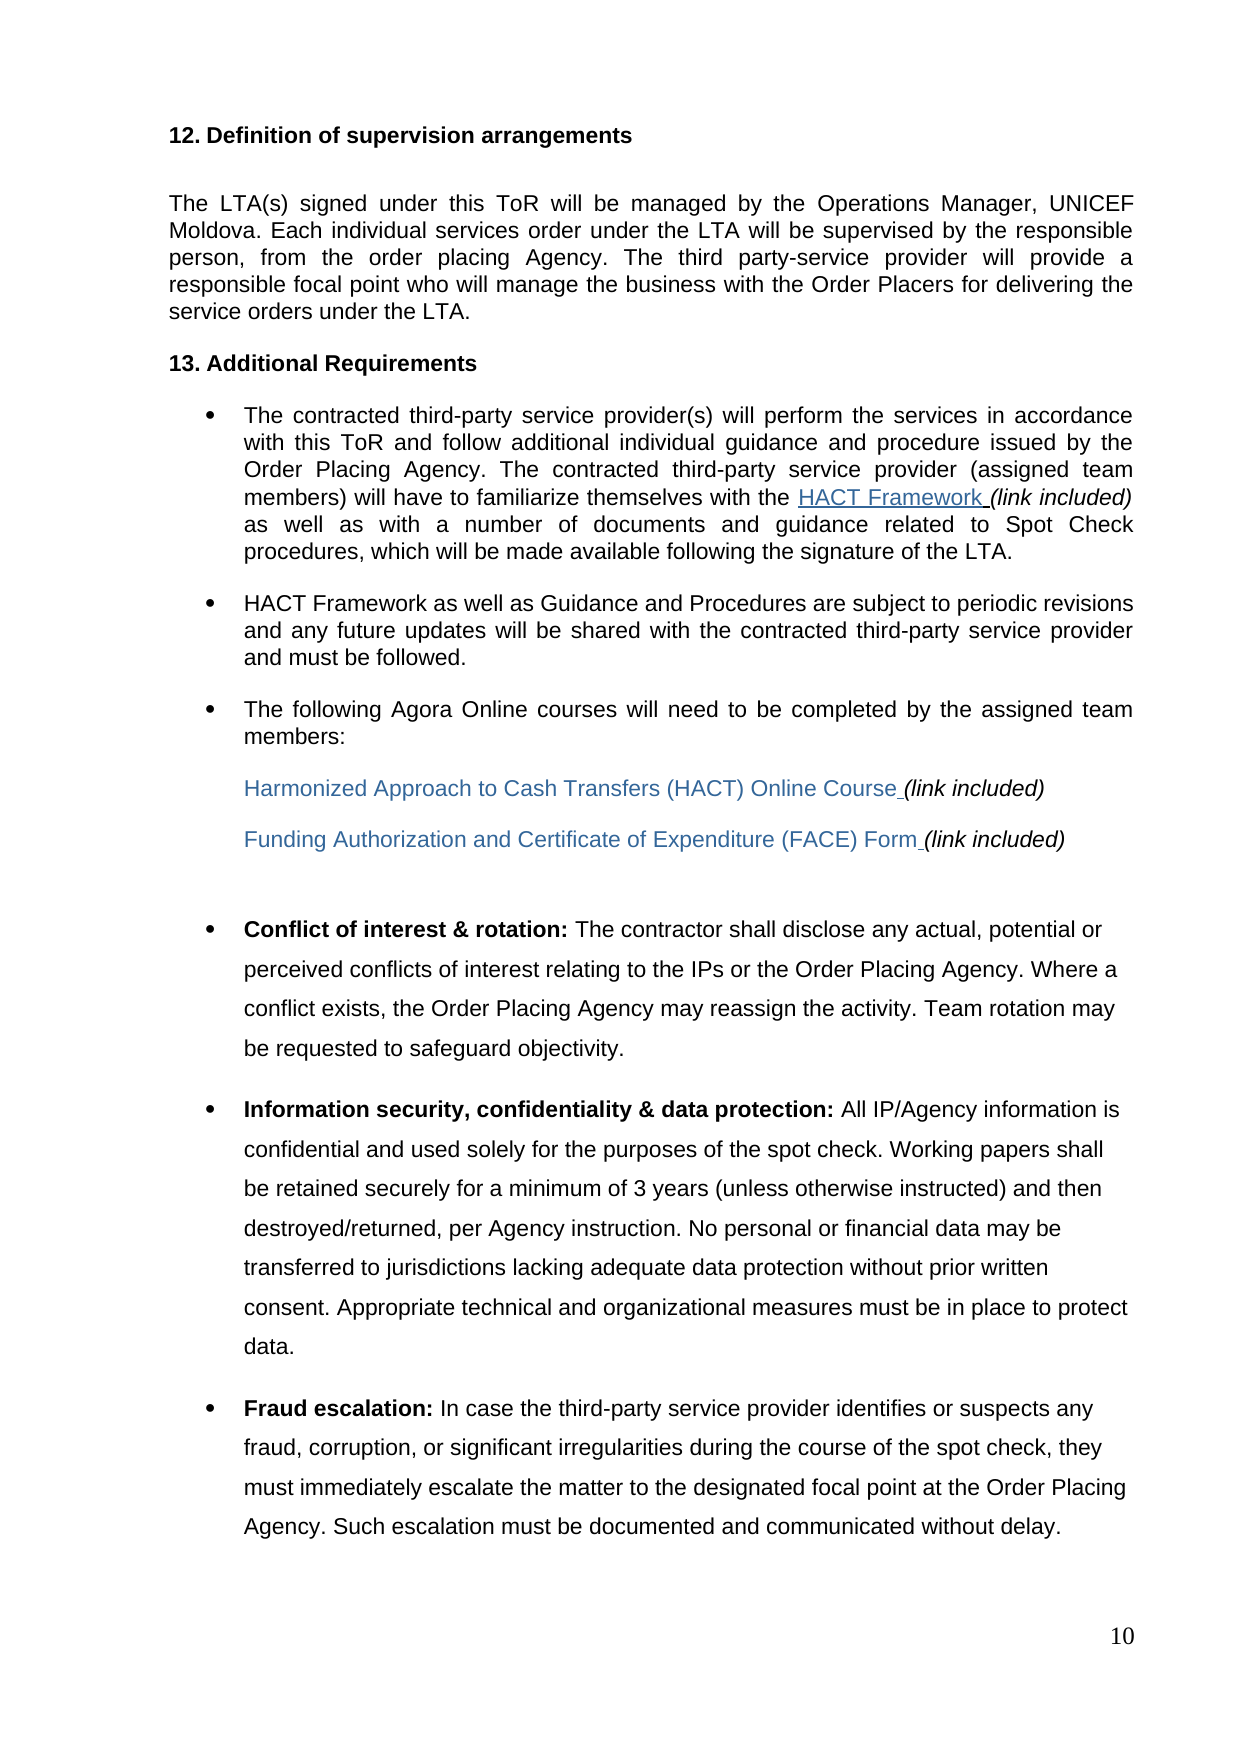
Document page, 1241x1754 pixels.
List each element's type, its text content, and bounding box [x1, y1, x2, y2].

title Additional Requirements [169, 350, 1134, 377]
title Harmonized Approach to Cash Transfers (HACT) Online Course (link included) [244, 775, 1134, 801]
list Fraud escalation: In case the third-party service provider identifies or suspects any fraud, corruption, or significant irregularities during the course of the spot check, they must immediately escalate the matter to the designated focal point at the Order Placing Agency. Such escalation must be documented and communicated without delay. [206, 1394, 1134, 1539]
title Definition of supervision arrangements [169, 122, 1134, 148]
title Funding Authorization and Certificate of Expenditure (FACE) Form (link included) [244, 826, 1134, 853]
title The contracted third-party service provider(s) will perform the services in accordance with this ToR and follow additional individual guidance and procedure issued by the Order Placing Agency. The contracted third-party service provider (assigned team members) will have to familiarize themselves with the HACT Framework (link included) as well as with a number of documents and guidance related to Spot Check procedures, which will be made available following the signature of the LTA. [206, 402, 1134, 564]
list Conflict of interest & rotation: The contractor shall disclose any actual, potential or perceived conflicts of interest relating to the IPs or the Order Placing Agency. Where a conflict exists, the Order Placing Agency may reassign the activity. Team rotation may be requested to safeguard objectivity. [206, 916, 1134, 1061]
text The LTA(s) signed under this ToR will be managed by the Operations Manager, UNICEF Moldova. Each individual services order under the LTA will be supervised by the responsible person, from the order placing Agency. The third party-service provider will provide a responsible focal point who will manage the business with the Order Placers for delivering the service orders under the LTA. [169, 189, 1134, 325]
title HACT Framework as well as Guidance and Procedures are subject to periodic revisions and any future updates will be shared with the contracted third-party service provider and must be followed. [206, 589, 1134, 671]
list Information security, confidentiality & data protection: All IP/Agency information is confidential and used solely for the purposes of the spot check. Working papers shall be retained securely for a minimum of 3 years (unless otherwise instructed) and then destroyed/returned, per Agency instruction. No personal or financial data may be transferred to jurisdictions lacking adequate data protection without prior written consent. Appropriate technical and organizational measures must be in place to protect data. [206, 1096, 1134, 1359]
title The following Agora Online courses will need to be completed by the assigned team members: [206, 696, 1134, 750]
